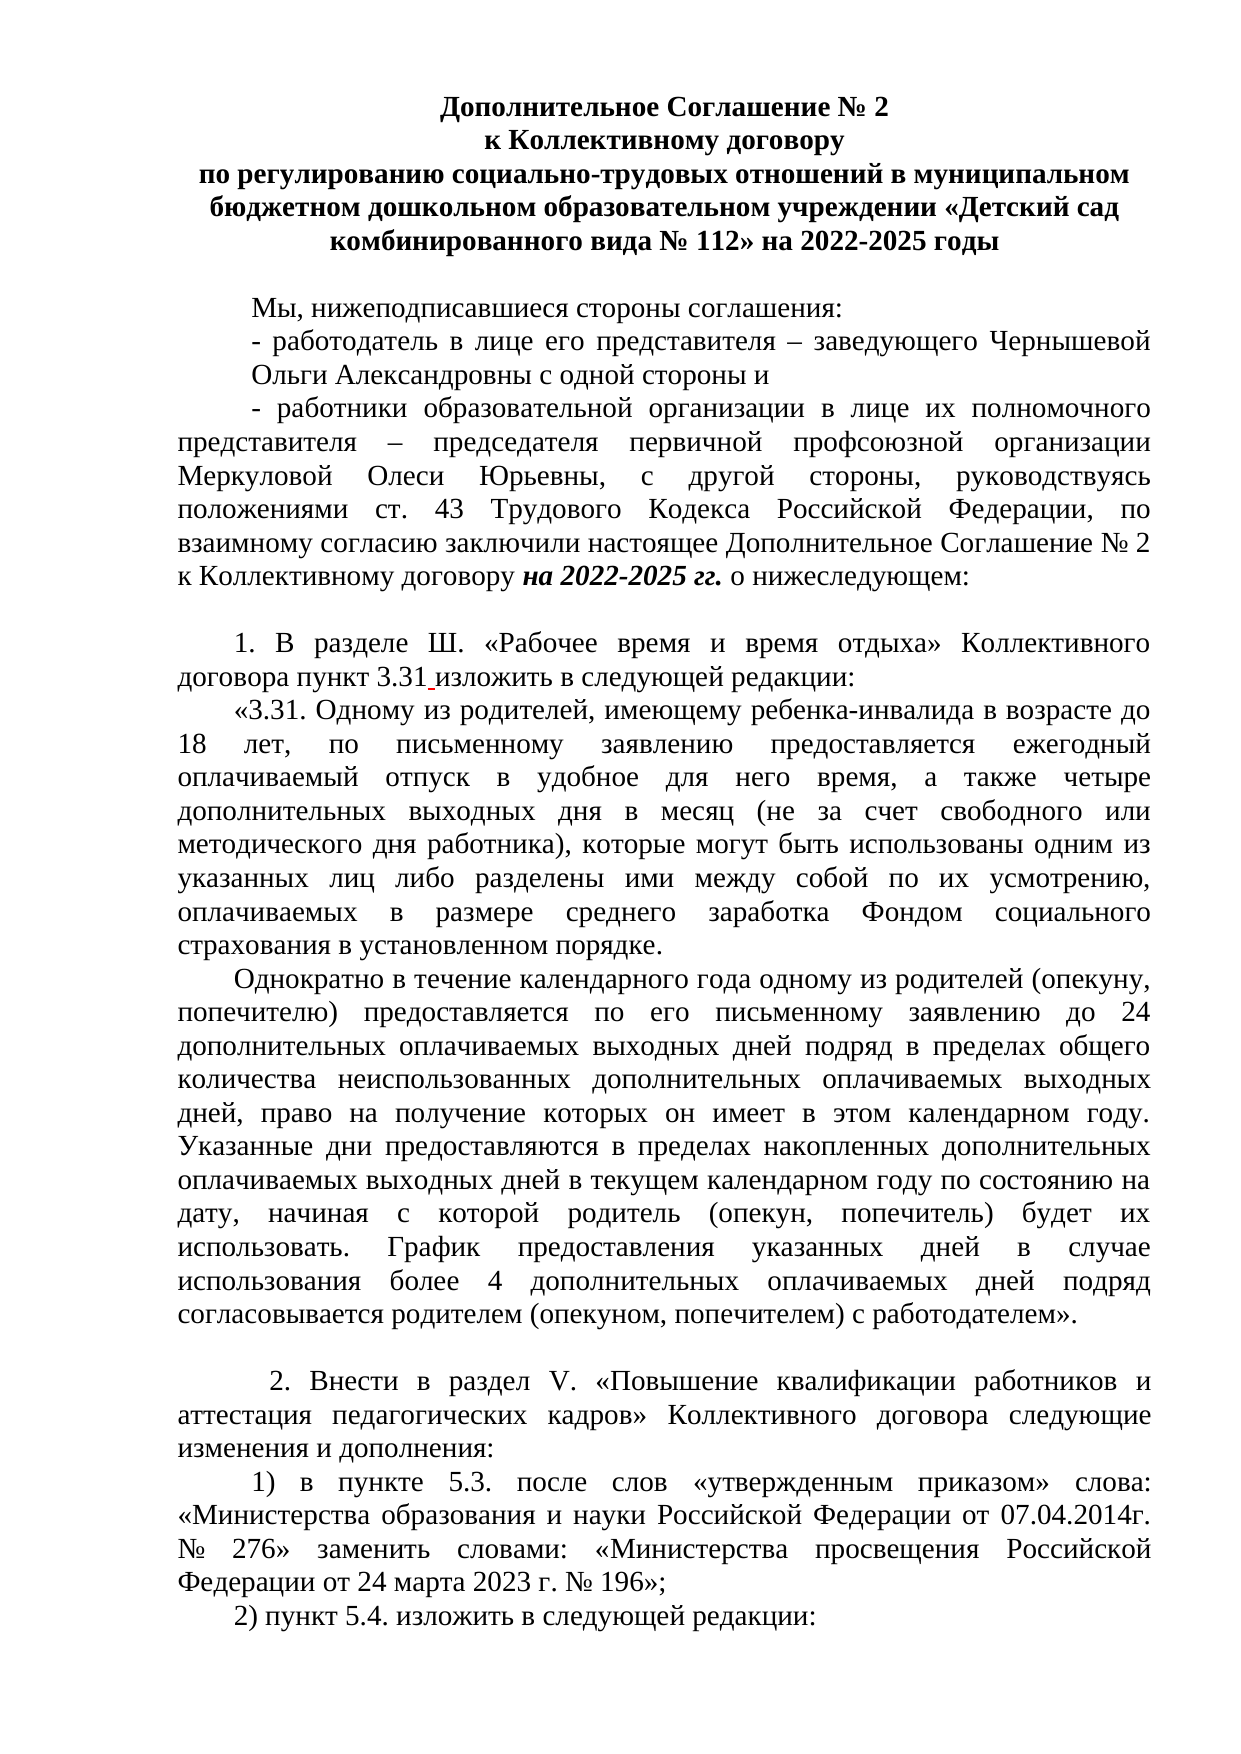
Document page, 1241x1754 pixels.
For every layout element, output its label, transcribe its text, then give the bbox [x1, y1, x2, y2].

text по регулированию социально-трудовых отношений в муниципальном бюджетном дошкольном образовательном учреждении «Детский сад комбинированного вида № 112» на 2022-2025 годы [177, 156, 1152, 256]
text «3.31. Одному из родителей, имеющему ребенка-инвалида в возрасте до 18 лет, по письменному заявлению предоставляется ежегодный оплачиваемый отпуск в удобное для него время, а также четыре дополнительных выходных дня в месяц (не за счет свободного или методического дня работника), которые могут быть использованы одним из указанных лиц либо разделены ими между собой по их усмотрению, оплачиваемых в размере среднего заработка Фондом социального страхования в установленном порядке. [177, 692, 1152, 961]
text Мы, нижеподписавшиеся стороны соглашения: [177, 290, 1152, 323]
text Дополнительное Соглашение № 2 [177, 89, 1152, 122]
text - работодатель в лице его представителя – заведующего Чернышевой Ольги Александровны с одной стороны и [251, 323, 1152, 391]
text - работники образовательной организации в лице их полномочного представителя – председателя первичной профсоюзной организации Меркуловой Олеси Юрьевны, с другой стороны, руководствуясь положениями ст. 43 Трудового Кодекса Российской Федерации, по взаимному согласию заключили настоящее Дополнительное Соглашение № 2 к Коллективному договору на 2022-2025 гг. о нижеследующем: [177, 391, 1152, 592]
text 2. Внести в раздел V. «Повышение квалификации работников и аттестация педагогических кадров» Коллективного договора следующие изменения и дополнения: [177, 1363, 1152, 1464]
text 2) пункт 5.4. изложить в следующей редакции: [177, 1598, 1152, 1632]
text 1. В разделе Ш. «Рабочее время и время отдыха» Коллективного договора пункт 3.31 изложить в следующей редакции: [177, 625, 1152, 692]
text Однократно в течение календарного года одному из родителей (опекуну, попечителю) предоставляется по его письменному заявлению до 24 дополнительных оплачиваемых выходных дней подряд в пределах общего количества неиспользованных дополнительных оплачиваемых выходных дней, право на получение которых он имеет в этом календарном году. Указанные дни предоставляются в пределах накопленных дополнительных оплачиваемых выходных дней в текущем календарном году по состоянию на дату, начиная с которой родитель (опекун, попечитель) будет их использовать. График предоставления указанных дней в случае использования более 4 дополнительных оплачиваемых дней подряд согласовывается родителем (опекуном, попечителем) с работодателем». [177, 961, 1152, 1330]
text к Коллективному договору [177, 122, 1152, 156]
text 1) в пункте 5.3. после слов «утвержденным приказом» слова: «Министерства образования и науки Российской Федерации от 07.04.2014г. № 276» заменить словами: «Министерства просвещения Российской Федерации от 24 марта 2023 г. № 196»; [177, 1464, 1152, 1598]
